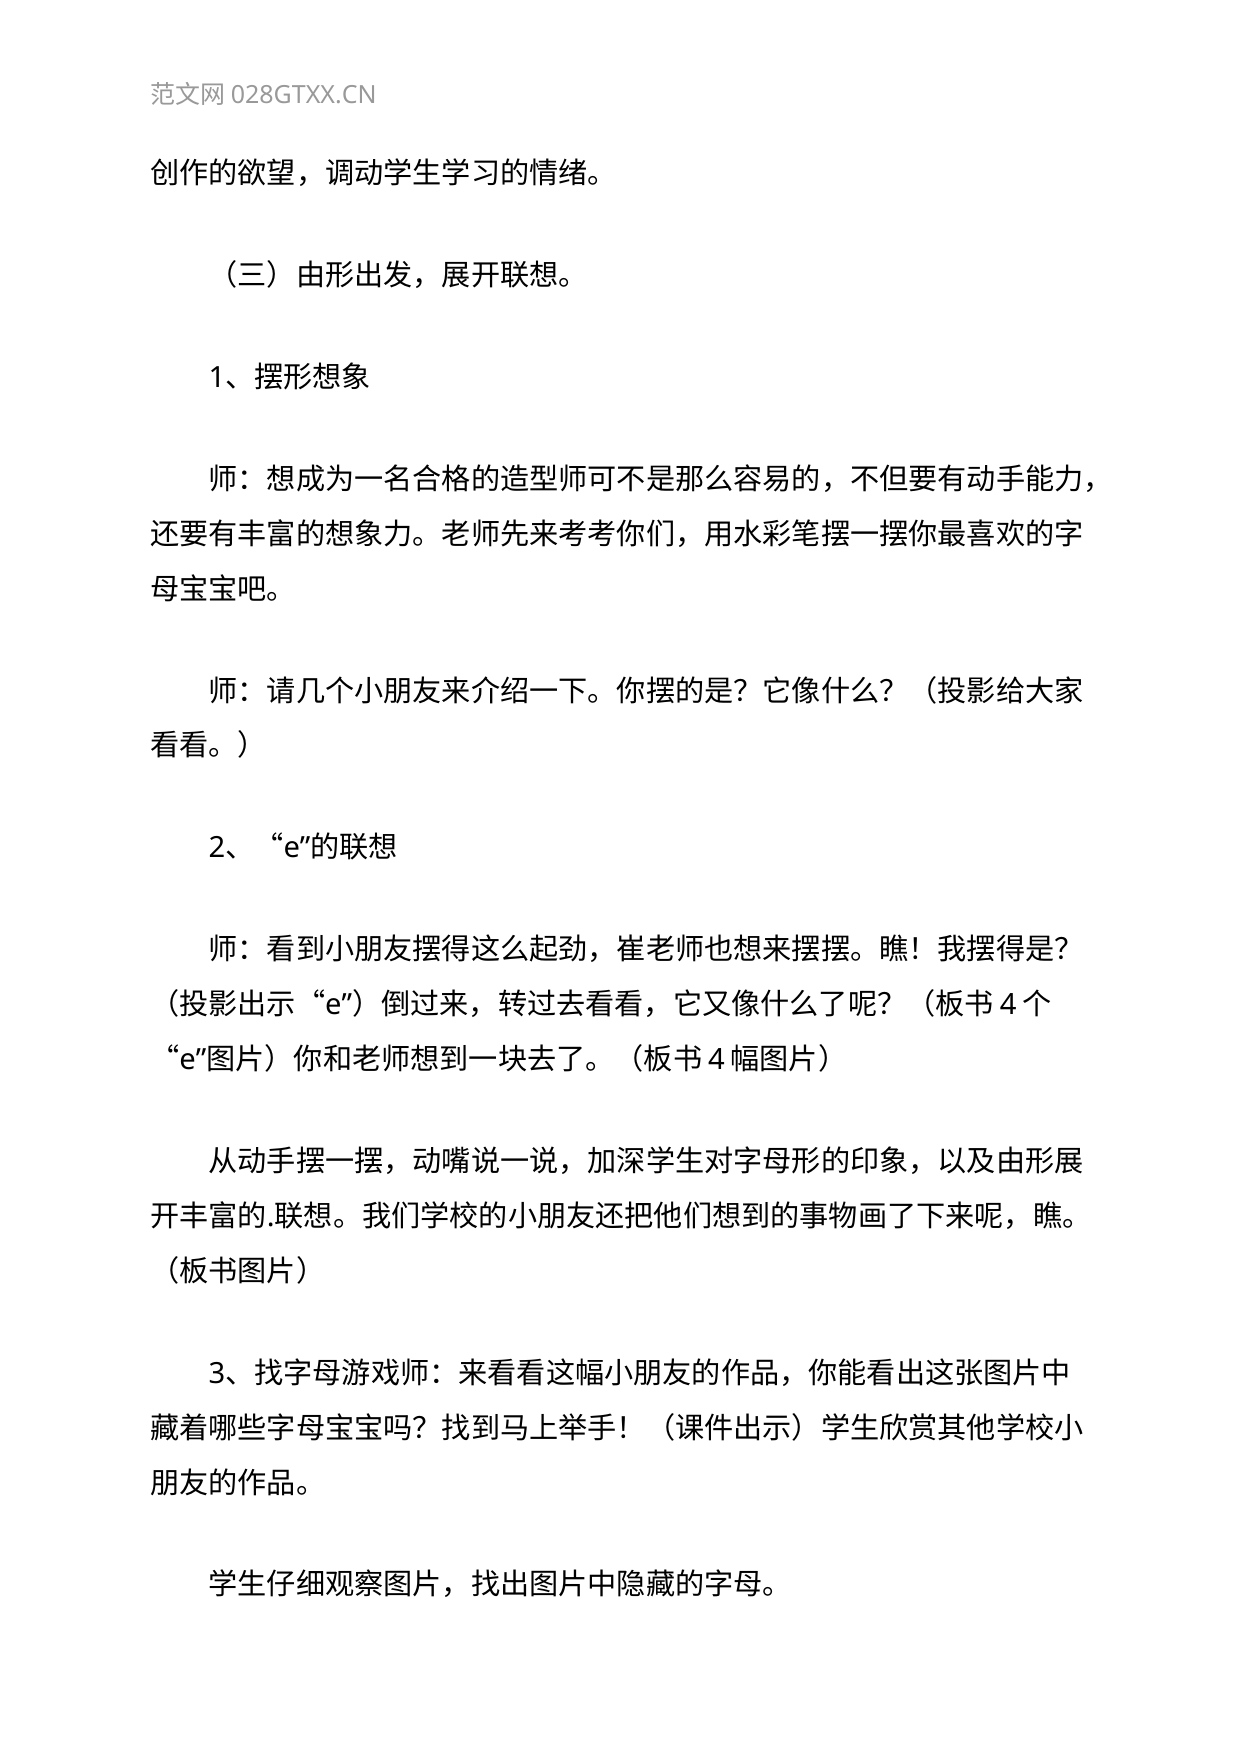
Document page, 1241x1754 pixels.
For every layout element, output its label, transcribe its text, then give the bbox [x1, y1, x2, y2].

text 从动手摆一摆，动嘴说一说，加深学生对字母形的印象，以及由形展开丰富的.联想。我们学校的小朋友还把他们想到的事物画了下来呢，瞧。（板书图片） [150, 1138, 1090, 1290]
text 3、找字母游戏师：来看看这幅小朋友的作品，你能看出这张图片中藏着哪些字母宝宝吗？找到马上举手！（课件出示）学生欣赏其他学校小朋友的作品。 [150, 1349, 1090, 1501]
text 2、“e”的联想 [150, 824, 1090, 866]
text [150, 150, 1090, 192]
text 学生仔细观察图片，找出图片中隐藏的字母。 [150, 1561, 1090, 1603]
text 师：看到小朋友摆得这么起劲，崔老师也想来摆摆。瞧！我摆得是？（投影出示“e”）倒过来，转过去看看，它又像什么了呢？（板书4个“e”图片）你和老师想到一块去了。（板书4幅图片） [150, 926, 1090, 1078]
text （三）由形出发，展开联想。 [150, 252, 1090, 294]
text 师：想成为一名合格的造型师可不是那么容易的，不但要有动手能力，还要有丰富的想象力。老师先来考考你们，用水彩笔摆一摆你最喜欢的字母宝宝吧。 [150, 456, 1090, 608]
text 师：请几个小朋友来介绍一下。你摆的是？它像什么？（投影给大家看看。） [150, 667, 1090, 764]
text 1、摆形想象 [150, 353, 1090, 396]
